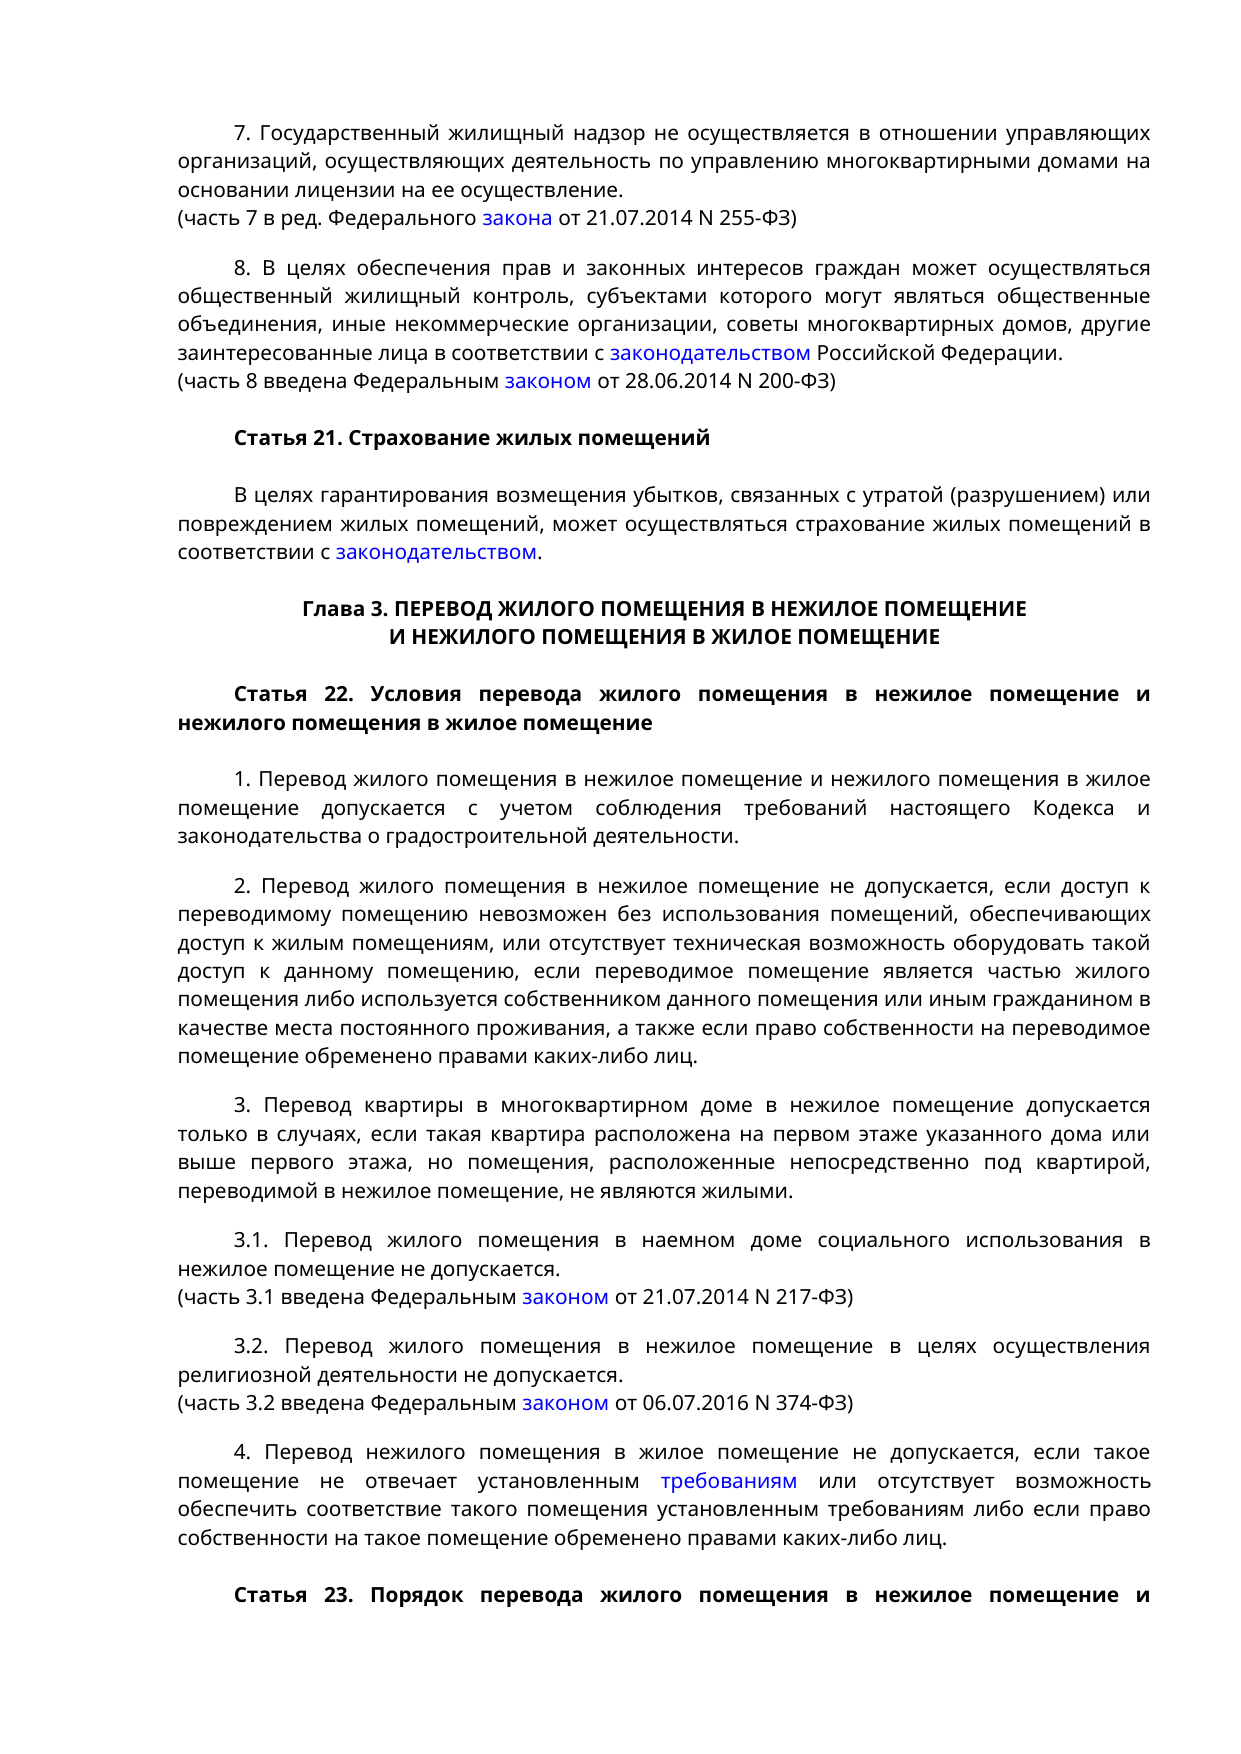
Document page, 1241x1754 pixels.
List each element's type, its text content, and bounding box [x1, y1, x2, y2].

text (часть 8 введена Федеральным законом от 28.06.2014 N 200-ФЗ) [177, 366, 1152, 395]
text 7. Государственный жилищный надзор не осуществляется в отношении управляющих организаций, осуществляющих деятельность по управлению многоквартирными домами на основании лицензии на ее осуществление. [177, 118, 1152, 203]
text 3.1. Перевод жилого помещения в наемном доме социального использования в нежилое помещение не допускается. [177, 1225, 1152, 1282]
text 3.2. Перевод жилого помещения в нежилое помещение в целях осуществления религиозной деятельности не допускается. [177, 1331, 1152, 1388]
text 2. Перевод жилого помещения в нежилое помещение не допускается, если доступ к переводимому помещению невозможен без использования помещений, обеспечивающих доступ к жилым помещениям, или отсутствует техническая возможность оборудовать такой доступ к данному помещению, если переводимое помещение является частью жилого помещения либо используется собственником данного помещения или иным гражданином в качестве места постоянного проживания, а также если право собственности на переводимое помещение обременено правами каких-либо лиц. [177, 871, 1152, 1070]
title Статья 22. Условия перевода жилого помещения в нежилое помещение и нежилого помещения в жилое помещение [177, 679, 1152, 736]
title Глава 3. ПЕРЕВОД ЖИЛОГО ПОМЕЩЕНИЯ В НЕЖИЛОЕ ПОМЕЩЕНИЕ [177, 594, 1152, 622]
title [177, 1580, 1152, 1608]
text (часть 3.1 введена Федеральным законом от 21.07.2014 N 217-ФЗ) [177, 1282, 1152, 1311]
text В целях гарантирования возмещения убытков, связанных с утратой (разрушением) или повреждением жилых помещений, может осуществляться страхование жилых помещений в соответствии с законодательством. [177, 480, 1152, 566]
title Статья 21. Страхование жилых помещений [177, 423, 1152, 452]
text 1. Перевод жилого помещения в нежилое помещение и нежилого помещения в жилое помещение допускается с учетом соблюдения требований настоящего Кодекса и законодательства о градостроительной деятельности. [177, 764, 1152, 850]
text (часть 7 в ред. Федерального закона от 21.07.2014 N 255-ФЗ) [177, 203, 1152, 232]
title И НЕЖИЛОГО ПОМЕЩЕНИЯ В ЖИЛОЕ ПОМЕЩЕНИЕ [177, 622, 1152, 651]
text 3. Перевод квартиры в многоквартирном доме в нежилое помещение допускается только в случаях, если такая квартира расположена на первом этаже указанного дома или выше первого этажа, но помещения, расположенные непосредственно под квартирой, переводимой в нежилое помещение, не являются жилыми. [177, 1091, 1152, 1204]
text 4. Перевод нежилого помещения в жилое помещение не допускается, если такое помещение не отвечает установленным требованиям или отсутствует возможность обеспечить соответствие такого помещения установленным требованиям либо если право собственности на такое помещение обременено правами каких-либо лиц. [177, 1437, 1152, 1551]
text 8. В целях обеспечения прав и законных интересов граждан может осуществляться общественный жилищный контроль, субъектами которого могут являться общественные объединения, иные некоммерческие организации, советы многоквартирных домов, другие заинтересованные лица в соответствии с законодательством Российской Федерации. [177, 253, 1152, 366]
text (часть 3.2 введена Федеральным законом от 06.07.2016 N 374-ФЗ) [177, 1388, 1152, 1417]
